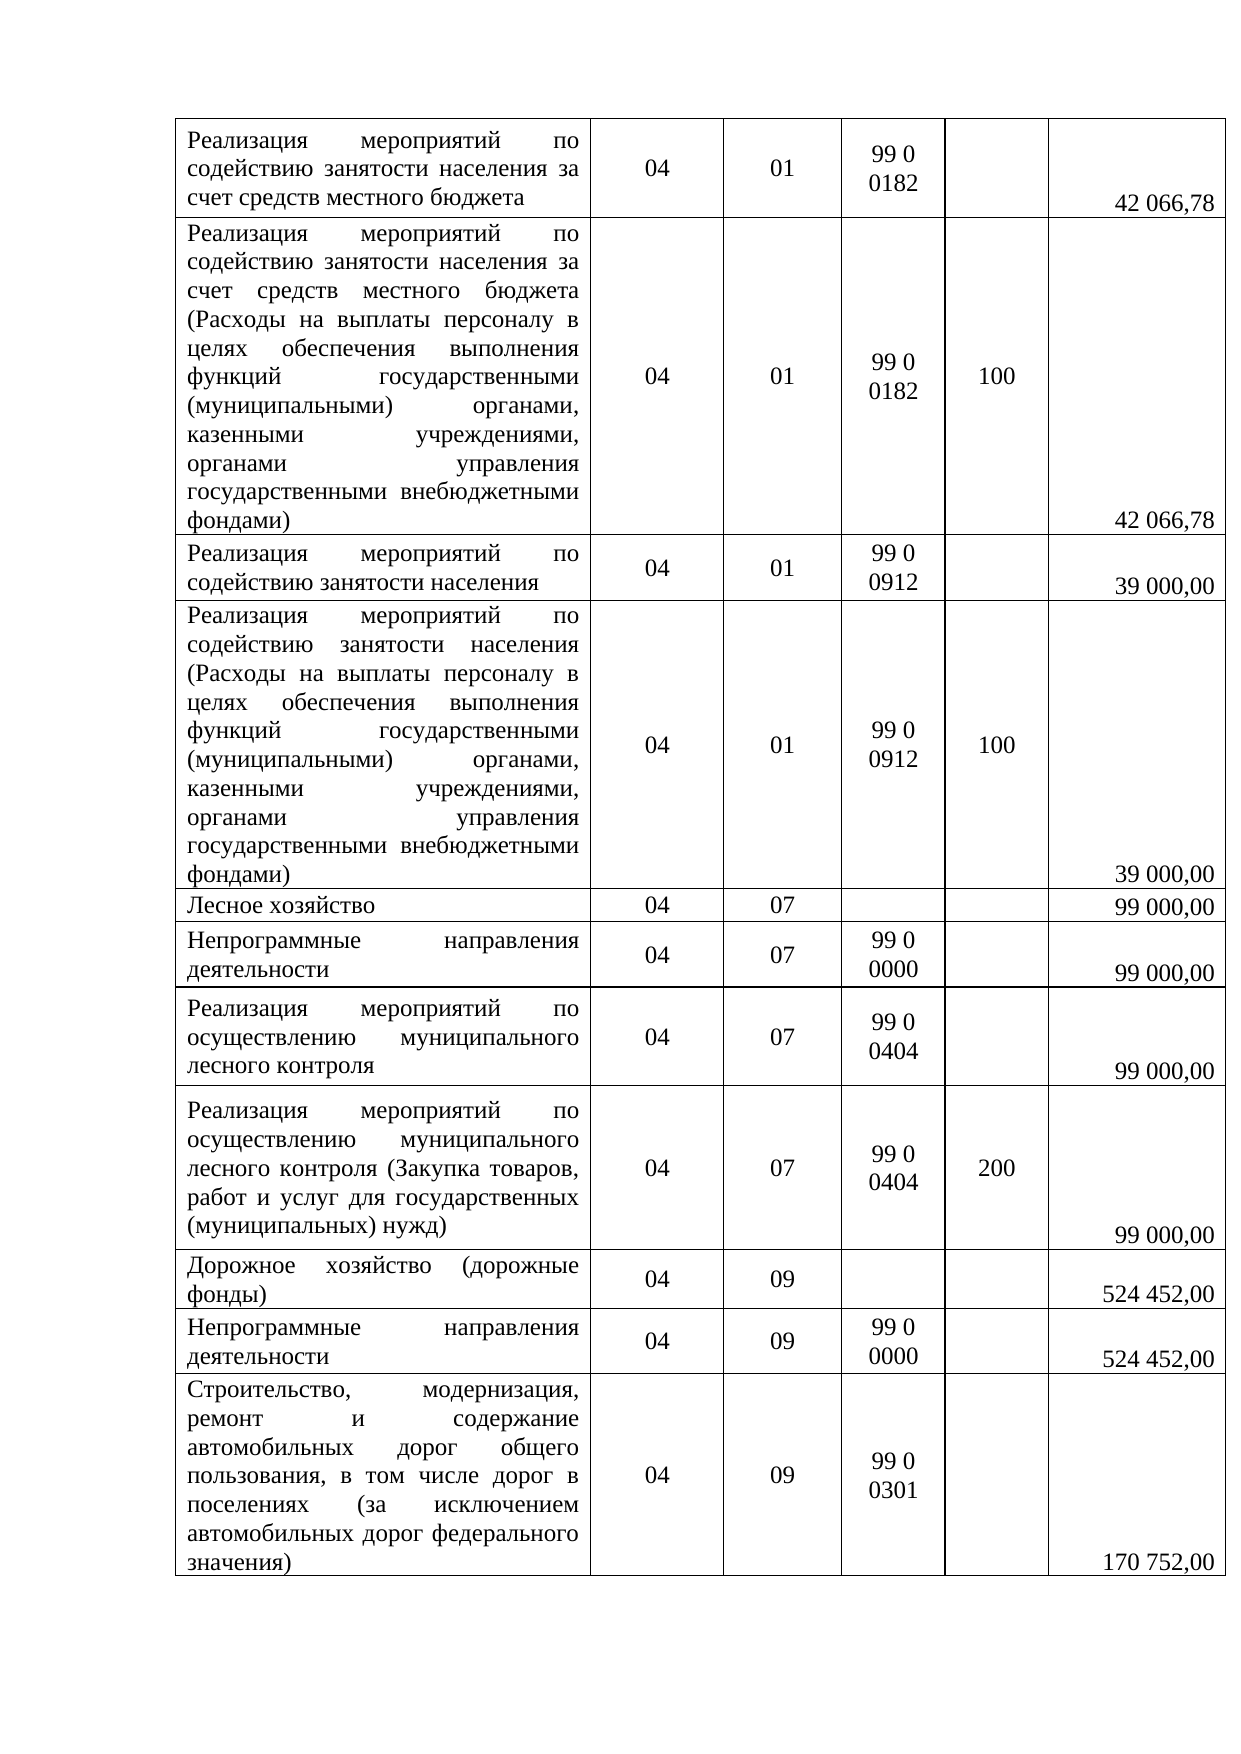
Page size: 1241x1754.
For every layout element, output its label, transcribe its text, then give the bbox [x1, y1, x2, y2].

table_cell 99 0 0000 [842, 922, 944, 986]
table_cell 04 [591, 1086, 723, 1249]
table_cell [946, 1309, 1048, 1373]
table_cell 01 [724, 601, 841, 888]
table_cell 04 [591, 1374, 723, 1575]
table_cell 01 [724, 535, 841, 599]
table_cell 524 452,00 [1049, 1250, 1225, 1307]
table_cell 99 000,00 [1049, 889, 1225, 921]
table_cell 01 [724, 119, 841, 217]
table_cell 99 0 0182 [842, 119, 944, 217]
table_cell 07 [724, 889, 841, 921]
table_cell 04 [591, 1250, 723, 1307]
table_cell 04 [591, 922, 723, 986]
table_cell 04 [591, 988, 723, 1085]
table_cell 99 0 0912 [842, 535, 944, 599]
table_cell 200 [946, 1086, 1048, 1249]
table_cell 04 [591, 218, 723, 534]
table_cell 01 [724, 218, 841, 534]
table_cell 04 [591, 889, 723, 921]
table_cell [946, 119, 1048, 217]
table_cell 170 752,00 [1049, 1374, 1225, 1575]
table_cell 99 0 0404 [842, 1086, 944, 1249]
table_cell Реализация мероприятий по осуществлению муниципального лесного контроля [176, 988, 590, 1085]
table_cell 07 [724, 922, 841, 986]
table_cell 99 000,00 [1049, 922, 1225, 986]
table_cell [842, 1250, 944, 1307]
table_cell 99 0 0404 [842, 988, 944, 1085]
table_cell 100 [946, 601, 1048, 888]
table_cell 99 000,00 [1049, 1086, 1225, 1249]
table_cell 524 452,00 [1049, 1309, 1225, 1373]
table_cell Лесное хозяйство [176, 889, 590, 921]
table_cell Дорожное хозяйство (дорожные фонды) [176, 1250, 590, 1307]
table_cell 39 000,00 [1049, 601, 1225, 888]
table_cell Строительство, модернизация, ремонт и содержание автомобильных дорог общего пользования, в том числе дорог в поселениях (за исключением автомобильных дорог федерального значения) [176, 1374, 590, 1575]
table_cell [946, 1250, 1048, 1307]
table_cell 09 [724, 1250, 841, 1307]
table_cell Реализация мероприятий по осуществлению муниципального лесного контроля (Закупка товаров, работ и услуг для государственных (муниципальных) нужд) [176, 1086, 590, 1249]
table_cell [946, 889, 1048, 921]
table_cell 09 [724, 1374, 841, 1575]
table_cell Реализация мероприятий по содействию занятости населения [176, 535, 590, 599]
table_cell [946, 922, 1048, 986]
table_cell [842, 889, 944, 921]
table_cell 99 0 0182 [842, 218, 944, 534]
table_cell 42 066,78 [1049, 119, 1225, 217]
table_cell Реализация мероприятий по содействию занятости населения за счет средств местного бюджета (Расходы на выплаты персоналу в целях обеспечения выполнения функций государственными (муниципальными) органами, казенными учреждениями, органами управления государственными внебюджетными фондами) [176, 218, 590, 534]
table_cell Реализация мероприятий по содействию занятости населения за счет средств местного бюджета [176, 119, 590, 217]
table_cell 04 [591, 601, 723, 888]
table_cell Непрограммные направления деятельности [176, 1309, 590, 1373]
table_cell 100 [946, 218, 1048, 534]
table_cell [946, 1374, 1048, 1575]
table_cell 99 0 0301 [842, 1374, 944, 1575]
table_cell 04 [591, 119, 723, 217]
table_cell Непрограммные направления деятельности [176, 922, 590, 986]
table_cell [946, 535, 1048, 599]
table_cell 99 000,00 [1049, 988, 1225, 1085]
table_cell 07 [724, 1086, 841, 1249]
table_cell 04 [591, 535, 723, 599]
table_cell 42 066,78 [1049, 218, 1225, 534]
table_cell [946, 988, 1048, 1085]
table_cell 09 [724, 1309, 841, 1373]
table_cell 39 000,00 [1049, 535, 1225, 599]
table_cell Реализация мероприятий по содействию занятости населения (Расходы на выплаты персоналу в целях обеспечения выполнения функций государственными (муниципальными) органами, казенными учреждениями, органами управления государственными внебюджетными фондами) [176, 601, 590, 888]
table_cell 04 [591, 1309, 723, 1373]
table_cell 99 0 0912 [842, 601, 944, 888]
table_cell 07 [724, 988, 841, 1085]
table_cell 99 0 0000 [842, 1309, 944, 1373]
